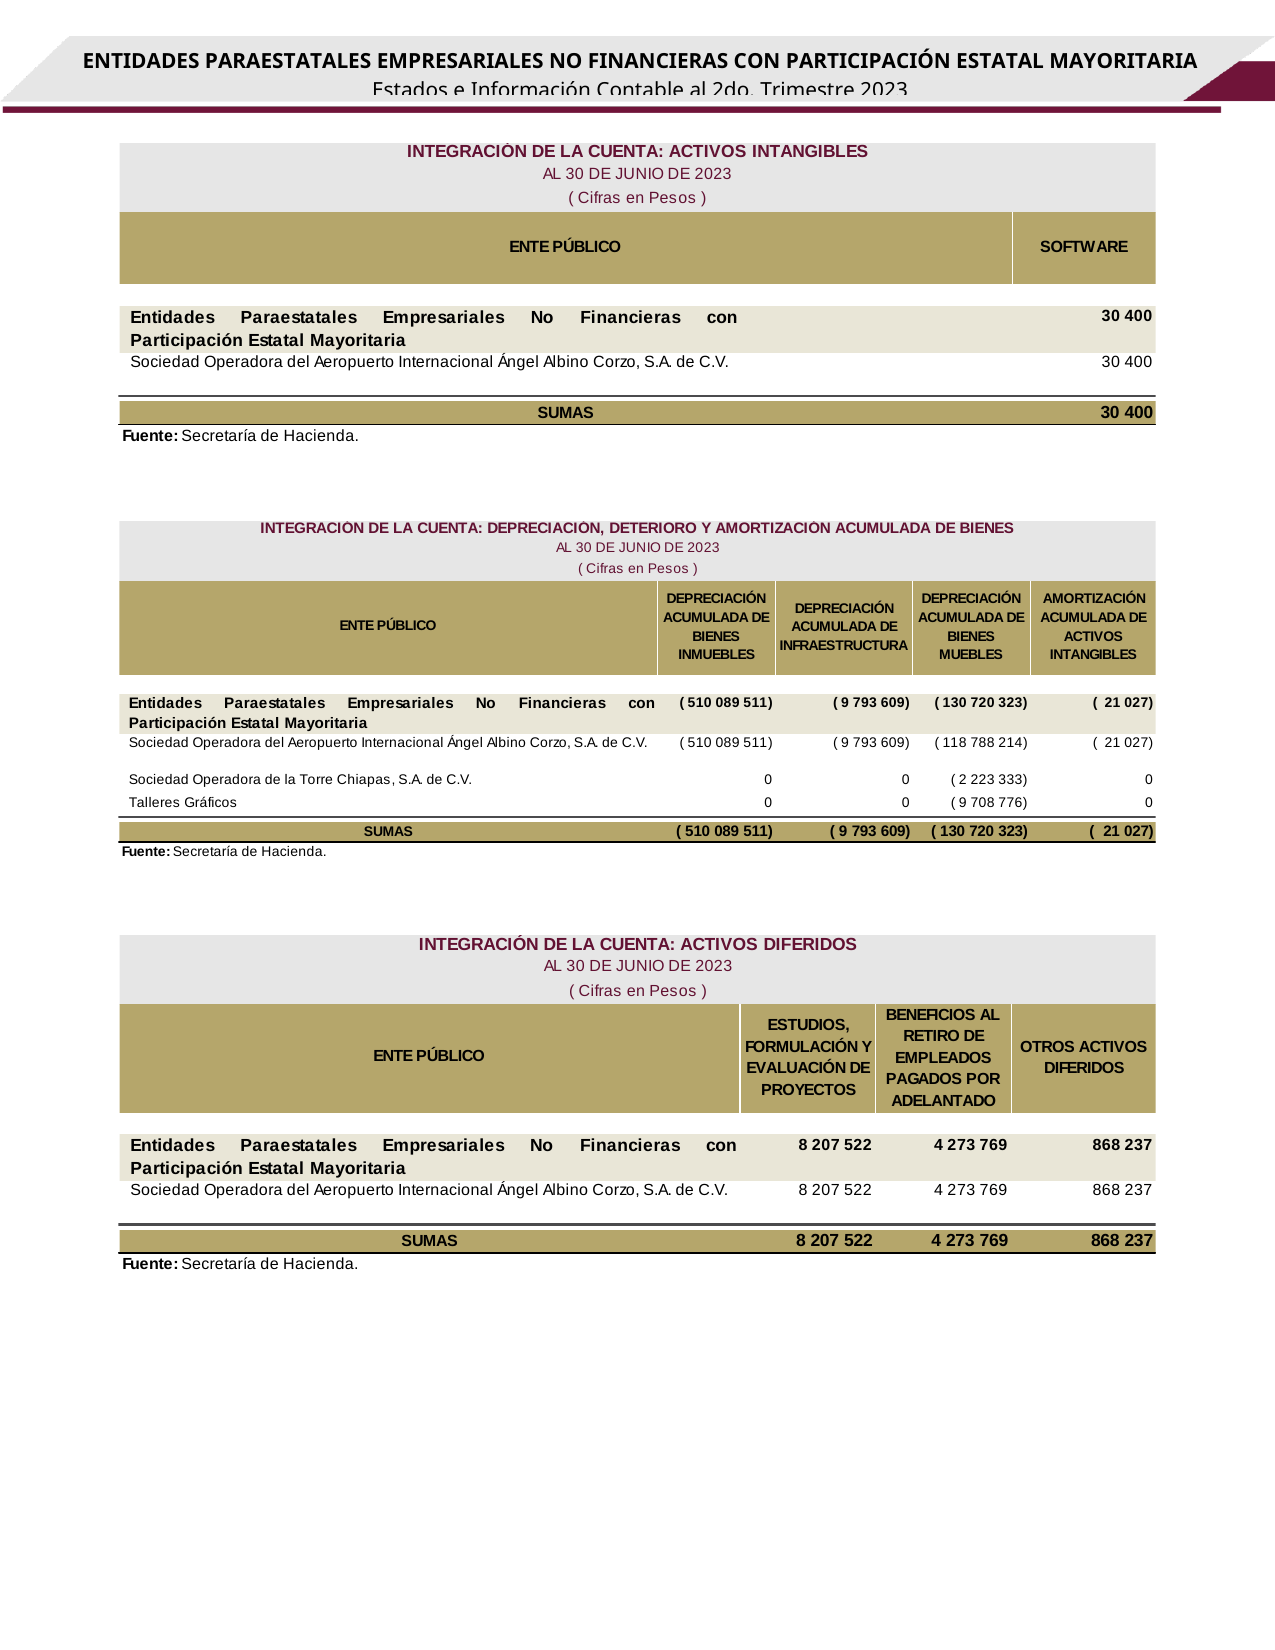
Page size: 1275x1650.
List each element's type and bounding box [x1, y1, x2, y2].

picture [0, 36, 1275, 113]
